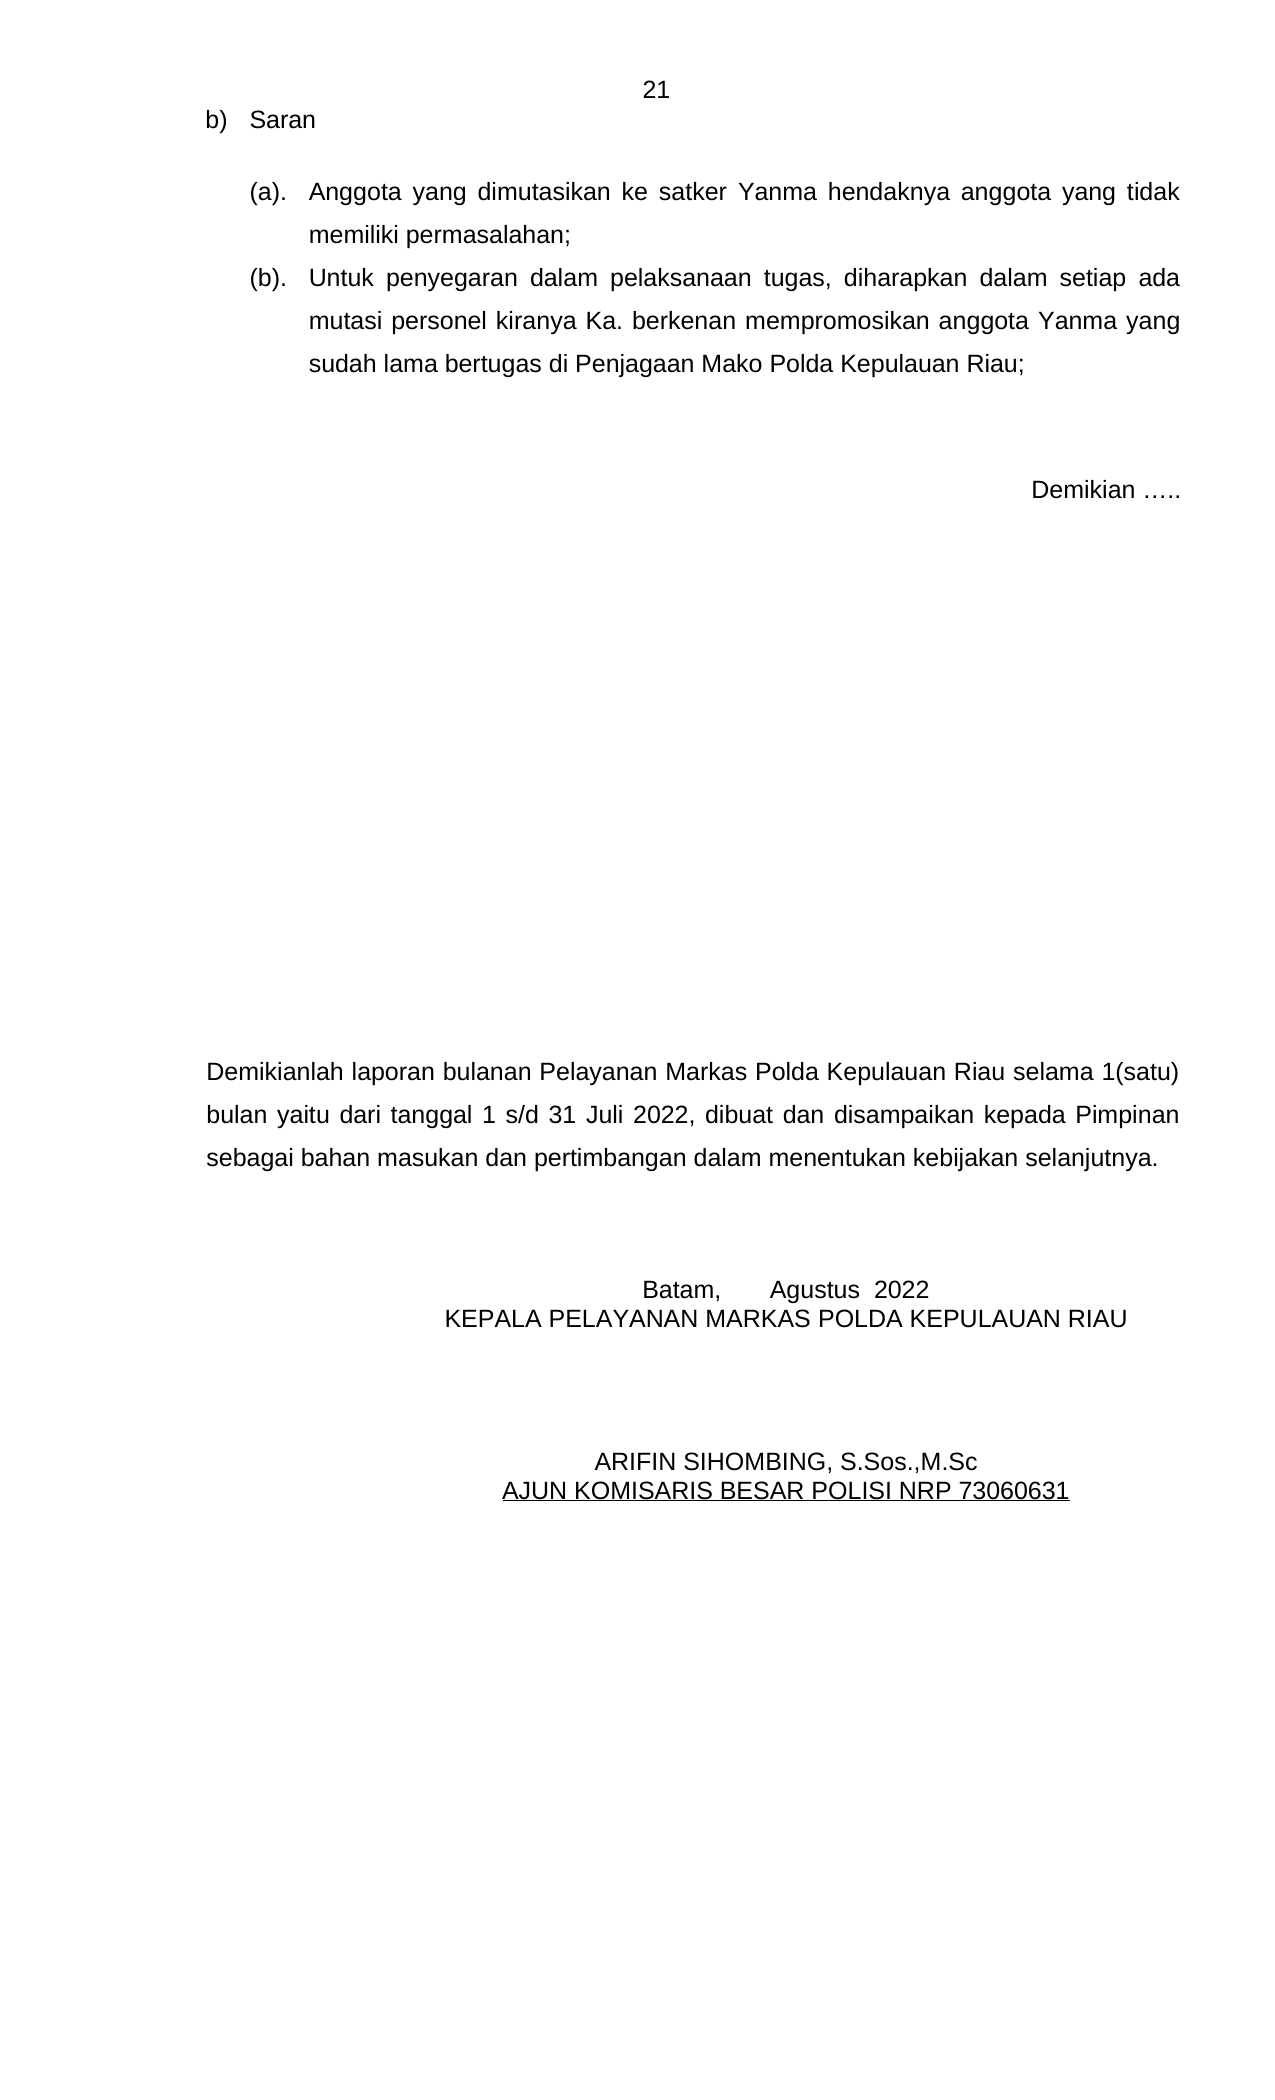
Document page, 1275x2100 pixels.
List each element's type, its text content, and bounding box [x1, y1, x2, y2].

text Demikian ….. [131, 475, 1181, 504]
text (b). Untuk penyegaran dalam pelaksanaan tugas, diharapkan dalam setiap ada mutasi personel kiranya Ka. berkenan mempromosikan anggota Yanma yang sudah lama bertugas di Penjagaan Mako Polda Kepulauan Riau; [249, 263, 1181, 378]
list Saran [205, 105, 1181, 134]
text (a). Anggota yang dimutasikan ke satker Yanma hendaknya anggota yang tidak memiliki permasalahan; [249, 177, 1181, 249]
text Demikianlah laporan bulanan Pelayanan Markas Polda Kepulauan Riau selama 1(satu) bulan yaitu dari tanggal 1 s/d 31 Juli 2022, dibuat dan disampaikan kepada Pimpinan sebagai bahan masukan dan pertimbangan dalam menentukan kebijakan selanjutnya. [206, 1057, 1181, 1172]
